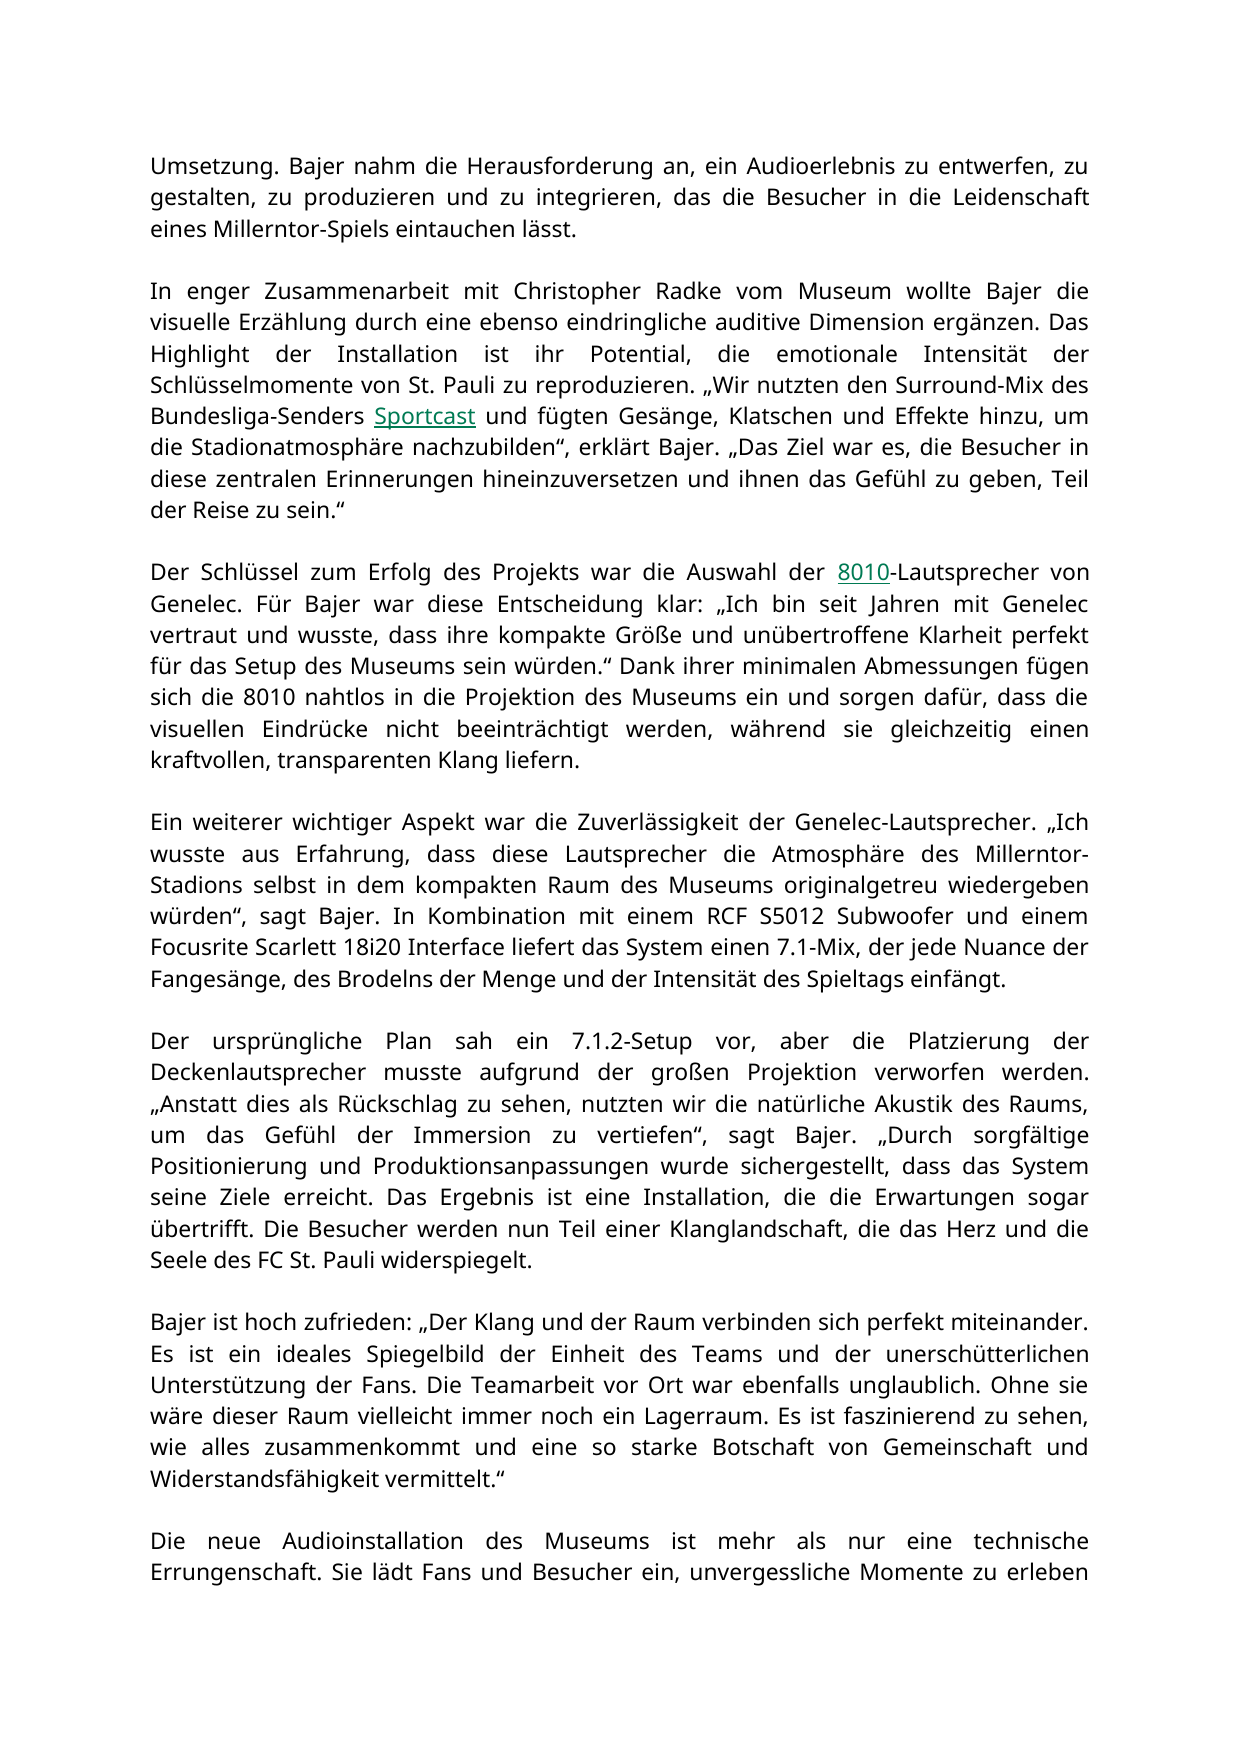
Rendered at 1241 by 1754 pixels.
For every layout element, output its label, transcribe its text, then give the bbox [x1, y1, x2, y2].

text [150, 1525, 1090, 1587]
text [150, 150, 1090, 244]
text Bajer ist hoch zufrieden: „Der Klang und der Raum verbinden sich perfekt miteinander. Es ist ein ideales Spiegelbild der Einheit des Teams und der unerschütterlichen Unterstützung der Fans. Die Teamarbeit vor Ort war ebenfalls unglaublich. Ohne sie wäre dieser Raum vielleicht immer noch ein Lagerraum. Es ist faszinierend zu sehen, wie alles zusammenkommt und eine so starke Botschaft von Gemeinschaft und Widerstandsfähigkeit vermittelt.“ [150, 1306, 1090, 1494]
text Ein weiterer wichtiger Aspekt war die Zuverlässigkeit der Genelec-Lautsprecher. „Ich wusste aus Erfahrung, dass diese Lautsprecher die Atmosphäre des Millerntor-Stadions selbst in dem kompakten Raum des Museums originalgetreu wiedergeben würden“, sagt Bajer. In Kombination mit einem RCF S5012 Subwoofer und einem Focusrite Scarlett 18i20 Interface liefert das System einen 7.1-Mix, der jede Nuance der Fangesänge, des Brodelns der Menge und der Intensität des Spieltags einfängt. [150, 806, 1090, 994]
text Der Schlüssel zum Erfolg des Projekts war die Auswahl der 8010-Lautsprecher von Genelec. Für Bajer war diese Entscheidung klar: „Ich bin seit Jahren mit Genelec vertraut und wusste, dass ihre kompakte Größe und unübertroffene Klarheit perfekt für das Setup des Museums sein würden.“ Dank ihrer minimalen Abmessungen fügen sich die 8010 nahtlos in die Projektion des Museums ein und sorgen dafür, dass die visuellen Eindrücke nicht beeinträchtigt werden, während sie gleichzeitig einen kraftvollen, transparenten Klang liefern. [150, 556, 1090, 775]
text Der ursprüngliche Plan sah ein 7.1.2-Setup vor, aber die Platzierung der Deckenlautsprecher musste aufgrund der großen Projektion verworfen werden. „Anstatt dies als Rückschlag zu sehen, nutzten wir die natürliche Akustik des Raums, um das Gefühl der Immersion zu vertiefen“, sagt Bajer. „Durch sorgfältige Positionierung und Produktionsanpassungen wurde sichergestellt, dass das System seine Ziele erreicht. Das Ergebnis ist eine Installation, die die Erwartungen sogar übertrifft. Die Besucher werden nun Teil einer Klanglandschaft, die das Herz und die Seele des FC St. Pauli widerspiegelt. [150, 1025, 1090, 1275]
text In enger Zusammenarbeit mit Christopher Radke vom Museum wollte Bajer die visuelle Erzählung durch eine ebenso eindringliche auditive Dimension ergänzen. Das Highlight der Installation ist ihr Potential, die emotionale Intensität der Schlüsselmomente von St. Pauli zu reproduzieren. „Wir nutzten den Surround-Mix des Bundesliga-Senders Sportcast und fügten Gesänge, Klatschen und Effekte hinzu, um die Stadionatmosphäre nachzubilden“, erklärt Bajer. „Das Ziel war es, die Besucher in diese zentralen Erinnerungen hineinzuversetzen und ihnen das Gefühl zu geben, Teil der Reise zu sein.“ [150, 275, 1090, 525]
